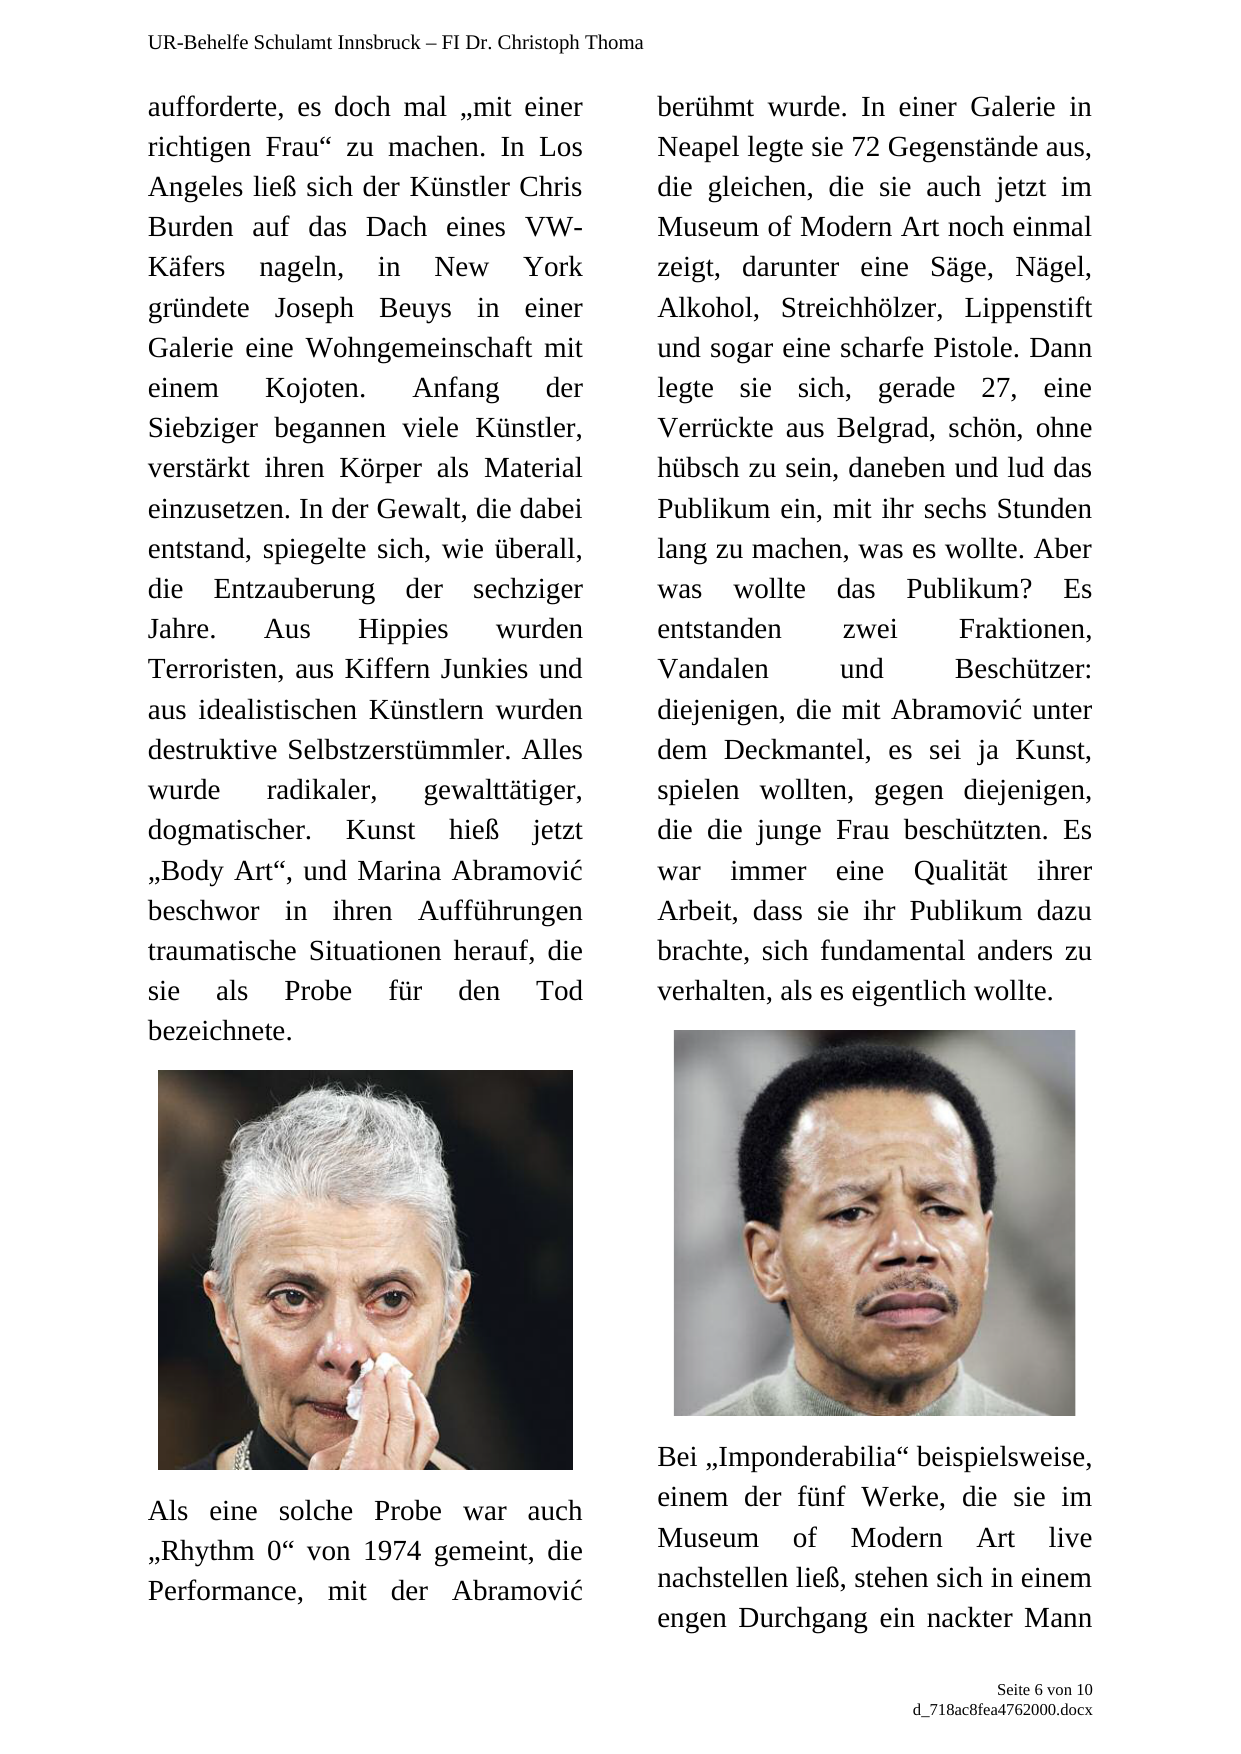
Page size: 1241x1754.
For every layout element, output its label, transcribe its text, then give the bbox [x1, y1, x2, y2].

text Als eine solche Probe war auch „Rhythm 0“ von 1974 gemeint, die Performance, mit der Abramović berühmt wurde. In einer Galerie in Neapel legte sie 72 Gegenstände aus, die gleichen, die sie auch jetzt im Museum of Modern Art noch einmal zeigt, darunter eine Säge, Nägel, Alkohol, Streichhölzer, Lippenstift und sogar eine scharfe Pistole. Dann legte sie sich, gerade 27, eine Verrückte aus Belgrad, schön, ohne hübsch zu sein, daneben und lud das Publikum ein, mit ihr sechs Stunden lang zu machen, was es wollte. Aber was wollte das Publikum? Es entstanden zwei Fraktionen, Vandalen und Beschützer: diejenigen, die mit Abramović unter dem Deckmantel, es sei ja Kunst, spielen wollten, gegen diejenigen, die die junge Frau beschützten. Es war immer eine Qualität ihrer Arbeit, dass sie ihr Publikum dazu brachte, sich fundamental anders zu verhalten, als es eigentlich wollte. [657, 89, 1092, 1007]
